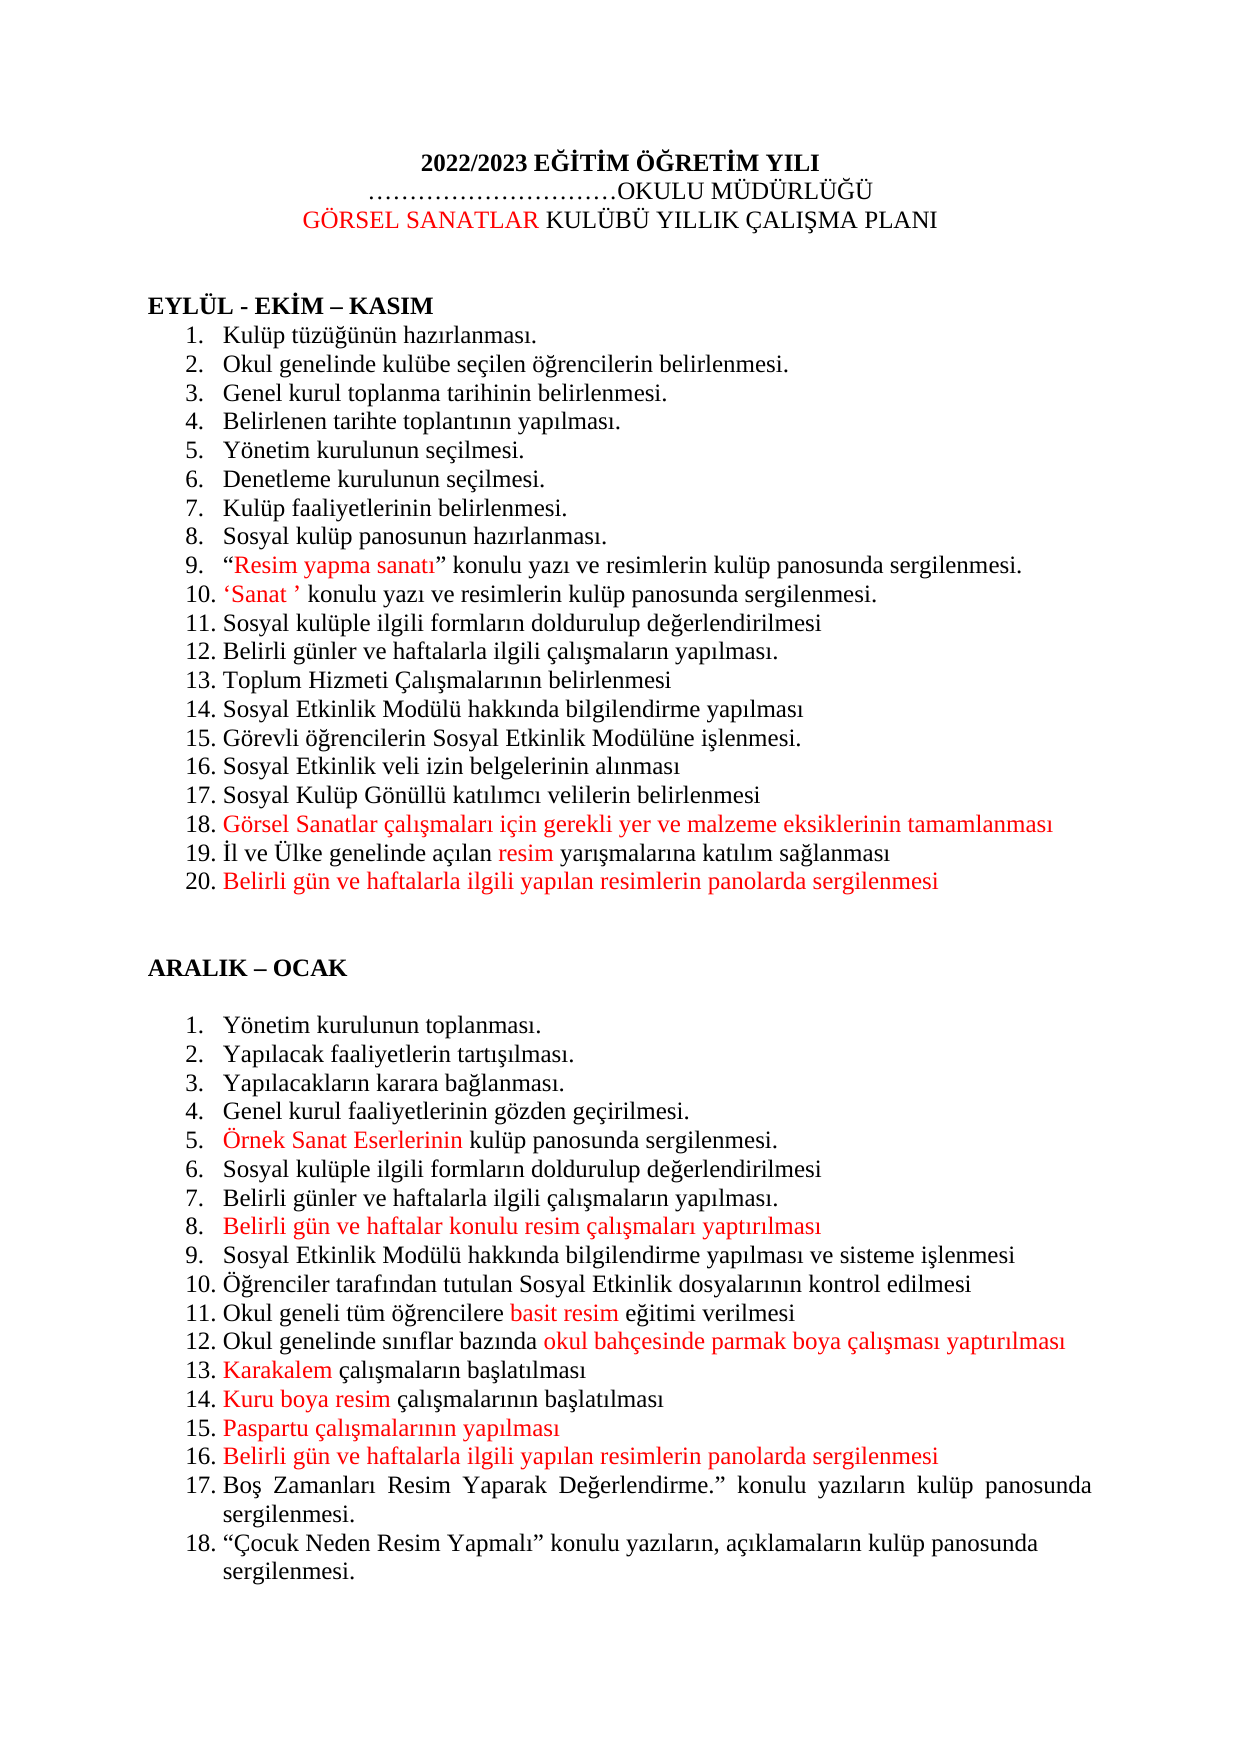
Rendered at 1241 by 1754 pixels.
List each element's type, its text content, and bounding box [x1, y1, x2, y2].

list ‘Sanat ’ konulu yazı ve resimlerin kulüp panosunda sergilenmesi. [185, 579, 1093, 608]
list Sosyal kulüp panosunun hazırlanması. [185, 521, 1093, 550]
subtitle 2022/2023 EĞİTİM ÖĞRETİM YILI [148, 148, 1093, 176]
text GÖRSEL SANATLAR KULÜBÜ YILLIK ÇALIŞMA PLANI [148, 205, 1093, 234]
list Okul geneli tüm öğrencilere basit resim eğitimi verilmesi [185, 1298, 1093, 1326]
list Yönetim kurulunun seçilmesi. [185, 435, 1093, 464]
list Yapılacakların karara bağlanması. [185, 1068, 1093, 1096]
subtitle ARALIK – OCAK [148, 953, 1093, 981]
list Yönetim kurulunun toplanması. [185, 1010, 1093, 1039]
list Toplum Hizmeti Çalışmalarının belirlenmesi [185, 665, 1093, 694]
list Belirli gün ve haftalarla ilgili yapılan resimlerin panolarda sergilenmesi [185, 1441, 1093, 1470]
list “Çocuk Neden Resim Yapmalı” konulu yazıların, açıklamaların kulüp panosunda sergilenmesi. [185, 1528, 1093, 1585]
list Belirli günler ve haftalarla ilgili çalışmaların yapılması. [185, 1183, 1093, 1211]
list Sosyal Etkinlik veli izin belgelerinin alınması [185, 751, 1093, 780]
list Kulüp tüzüğünün hazırlanması. [185, 320, 1093, 349]
list Denetleme kurulunun seçilmesi. [185, 464, 1093, 493]
list Genel kurul toplanma tarihinin belirlenmesi. [185, 378, 1093, 406]
text …………………………OKULU MÜDÜRLÜĞÜ [148, 176, 1093, 205]
list Belirli günler ve haftalarla ilgili çalışmaların yapılması. [185, 636, 1093, 665]
list Sosyal Kulüp Gönüllü katılımcı velilerin belirlenmesi [185, 780, 1093, 809]
list Sosyal Etkinlik Modülü hakkında bilgilendirme yapılması [185, 694, 1093, 723]
list Görsel Sanatlar çalışmaları için gerekli yer ve malzeme eksiklerinin tamamlanması [185, 809, 1093, 838]
list Belirli gün ve haftalarla ilgili yapılan resimlerin panolarda sergilenmesi [185, 866, 1093, 895]
list Görevli öğrencilerin Sosyal Etkinlik Modülüne işlenmesi. [185, 723, 1093, 751]
text EYLÜL - EKİM – KASIM [148, 291, 1093, 320]
list Boş Zamanları Resim Yaparak Değerlendirme.” konulu yazıların kulüp panosunda sergilenmesi. [185, 1470, 1093, 1528]
list Sosyal Etkinlik Modülü hakkında bilgilendirme yapılması ve sisteme işlenmesi [185, 1240, 1093, 1269]
list Örnek Sanat Eserlerinin kulüp panosunda sergilenmesi. [185, 1125, 1093, 1154]
list Paspartu çalışmalarının yapılması [185, 1413, 1093, 1441]
list Kuru boya resim çalışmalarının başlatılması [185, 1384, 1093, 1413]
list İl ve Ülke genelinde açılan resim yarışmalarına katılım sağlanması [185, 838, 1093, 866]
list Kulüp faaliyetlerinin belirlenmesi. [185, 493, 1093, 521]
list “Resim yapma sanatı” konulu yazı ve resimlerin kulüp panosunda sergilenmesi. [185, 550, 1093, 579]
list Belirli gün ve haftalar konulu resim çalışmaları yaptırılması [185, 1211, 1093, 1240]
list Genel kurul faaliyetlerinin gözden geçirilmesi. [185, 1096, 1093, 1125]
list Öğrenciler tarafından tutulan Sosyal Etkinlik dosyalarının kontrol edilmesi [185, 1269, 1093, 1298]
list Okul genelinde sınıflar bazında okul bahçesinde parmak boya çalışması yaptırılması [185, 1326, 1093, 1355]
list Sosyal kulüple ilgili formların doldurulup değerlendirilmesi [185, 1154, 1093, 1183]
list Okul genelinde kulübe seçilen öğrencilerin belirlenmesi. [185, 349, 1093, 378]
list Belirlenen tarihte toplantının yapılması. [185, 406, 1093, 435]
list Sosyal kulüple ilgili formların doldurulup değerlendirilmesi [185, 608, 1093, 636]
list Karakalem çalışmaların başlatılması [185, 1355, 1093, 1384]
list Yapılacak faaliyetlerin tartışılması. [185, 1039, 1093, 1068]
